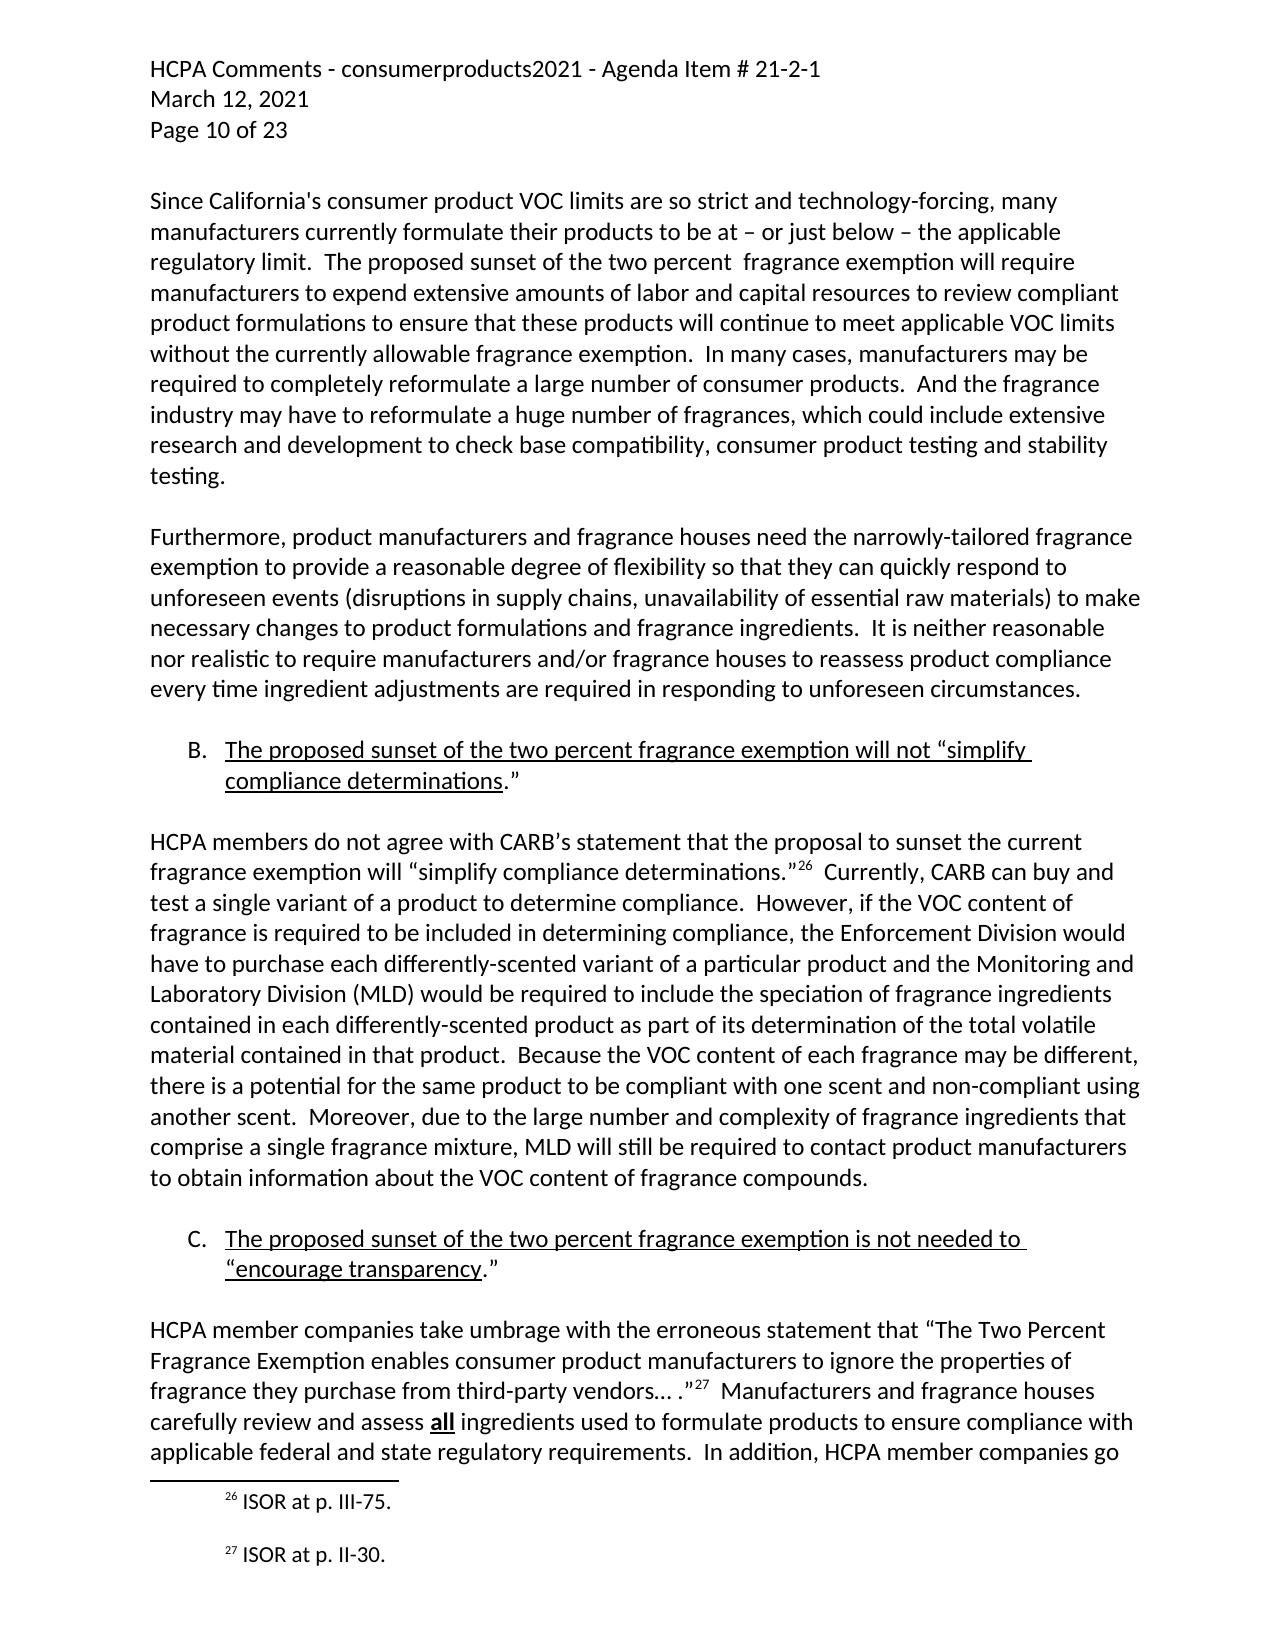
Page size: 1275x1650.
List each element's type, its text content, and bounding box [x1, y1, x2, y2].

text HCPA members do not agree with CARB’s statement that the proposal to sunset the current fragrance exemption will “simplify compliance determinations.” Currently, CARB can buy and test a single variant of a product to determine compliance. However, if the VOC content of fragrance is required to be included in determining compliance, the Enforcement Division would have to purchase each differently-scented variant of a particular product and the Monitoring and Laboratory Division (MLD) would be required to include the speciation of fragrance ingredients contained in each differently-scented product as part of its determination of the total volatile material contained in that product. Because the VOC content of each fragrance may be different, there is a potential for the same product to be compliant with one scent and non-compliant using another scent. Moreover, due to the large number and complexity of fragrance ingredients that comprise a single fragrance mixture, MLD will still be required to contact product manufacturers to obtain information about the VOC content of fragrance compounds. [150, 826, 1143, 1192]
text Since California's consumer product VOC limits are so strict and technology-forcing, many manufacturers currently formulate their products to be at – or just below – the applicable regulatory limit. The proposed sunset of the two percent fragrance exemption will require manufacturers to expend extensive amounts of labor and capital resources to review compliant product formulations to ensure that these products will continue to meet applicable VOC limits without the currently allowable fragrance exemption. In many cases, manufacturers may be required to completely reformulate a large number of consumer products. And the fragrance industry may have to reformulate a huge number of fragrances, which could include extensive research and development to check base compatibility, consumer product testing and stability testing. [150, 185, 1144, 490]
text Furthermore, product manufacturers and fragrance houses need the narrowly-tailored fragrance exemption to provide a reasonable degree of flexibility so that they can quickly respond to unforeseen events (disruptions in supply chains, unavailability of essential raw materials) to make necessary changes to product formulations and fragrance ingredients. It is neither reasonable nor realistic to require manufacturers and/or fragrance houses to reassess product compliance every time ingredient adjustments are required in responding to unforeseen circumstances. [150, 521, 1143, 704]
list The proposed sunset of the two percent fragrance exemption is not needed to “encourage transparency.” [187, 1223, 1143, 1284]
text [150, 1314, 1143, 1467]
list The proposed sunset of the two percent fragrance exemption will not “simplify compliance determinations.” [187, 734, 1143, 796]
